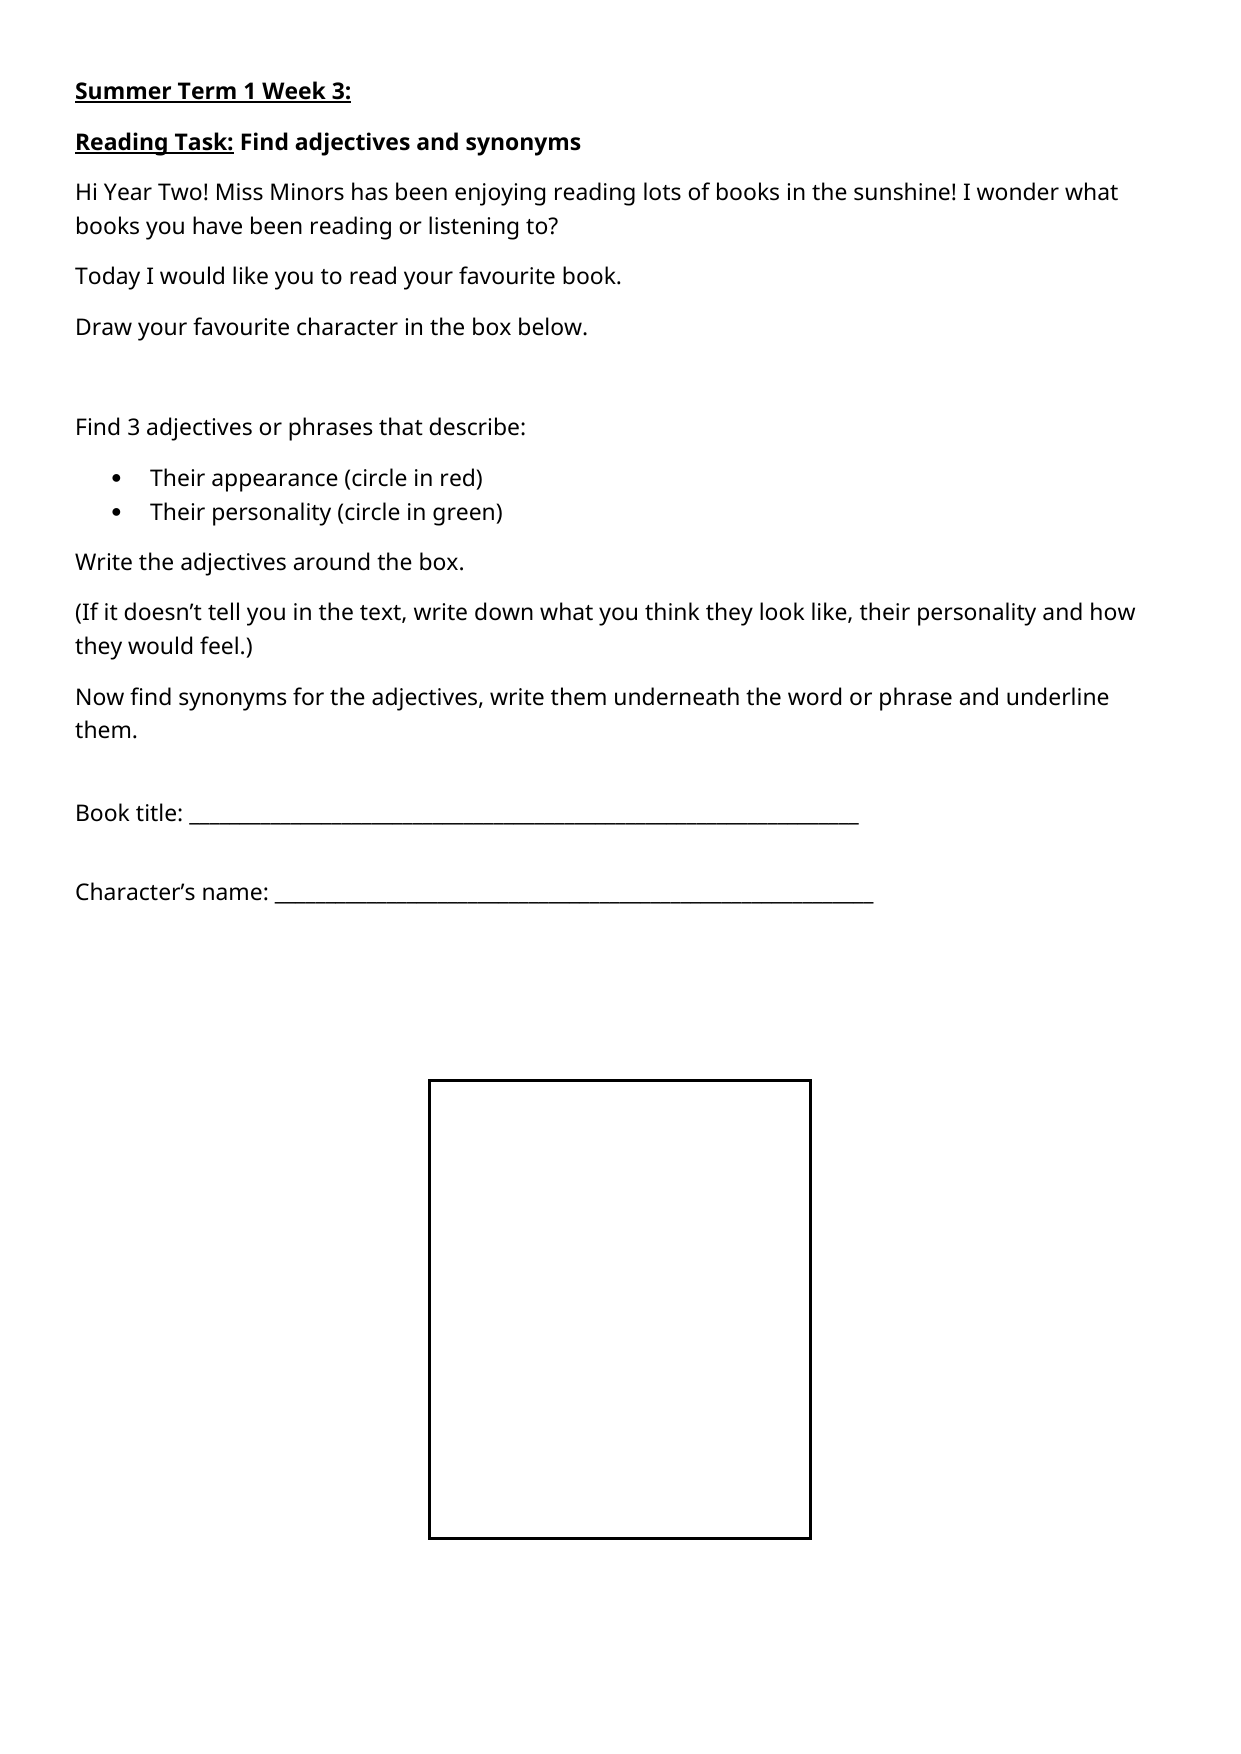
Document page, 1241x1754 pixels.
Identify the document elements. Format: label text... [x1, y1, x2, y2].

text Today I would like you to read your favourite book. [75, 260, 1165, 291]
list Their personality (circle in green) [112, 495, 1165, 527]
text Hi Year Two! Miss Minors has been enjoying reading lots of books in the sunshine! I wonder what books you have been reading or listening to? [75, 176, 1165, 241]
text Summer Term 1 Week 3: [75, 75, 1165, 106]
text (If it doesn’t tell you in the text, write down what you think they look like, their personality and how they would feel.) [75, 596, 1165, 661]
text Reading Task: Find adjectives and synonyms [75, 125, 1165, 157]
text Find 3 adjectives or phrases that describe: [75, 411, 1165, 442]
text Character’s name: ___________________________________________________________ [75, 876, 1165, 907]
text Book title: __________________________________________________________________ [75, 796, 1165, 828]
text Write the adjectives around the box. [75, 546, 1165, 577]
text Now find synonyms for the adjectives, write them underneath the word or phrase and underline them. [75, 680, 1165, 745]
text Draw your favourite character in the box below. [75, 310, 1165, 342]
list Their appearance (circle in red) [112, 462, 1165, 493]
